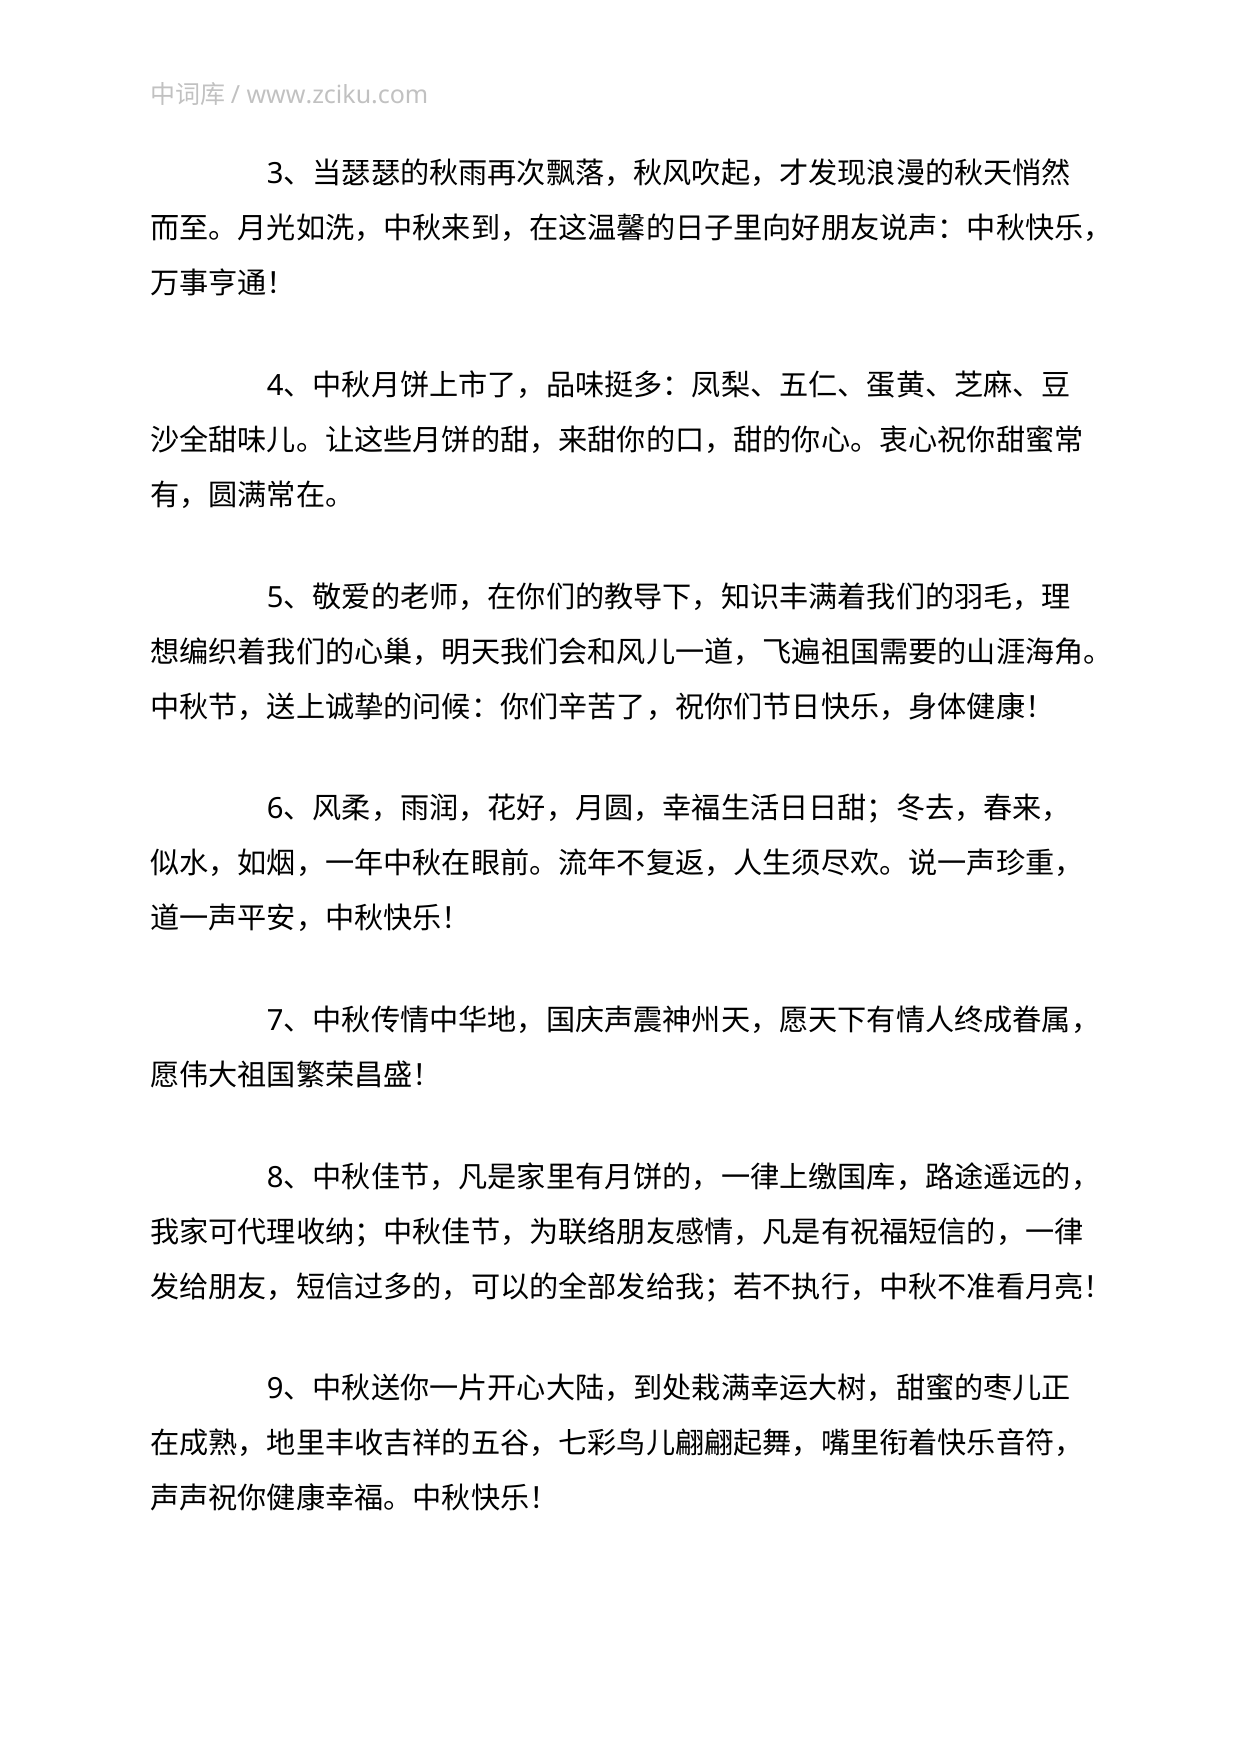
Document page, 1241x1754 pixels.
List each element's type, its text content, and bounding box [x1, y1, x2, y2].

text 5、敬爱的老师，在你们的教导下，知识丰满着我们的羽毛，理想编织着我们的心巢，明天我们会和风儿一道，飞遍祖国需要的山涯海角。中秋节，送上诚挚的问候：你们辛苦了，祝你们节日快乐，身体健康！ [150, 573, 1090, 726]
text 6、风柔，雨润，花好，月圆，幸福生活日日甜；冬去，春来，似水，如烟，一年中秋在眼前。流年不复返，人生须尽欢。说一声珍重，道一声平安，中秋快乐！ [150, 785, 1090, 937]
text 4、中秋月饼上市了，品味挺多：凤梨、五仁、蛋黄、芝麻、豆沙全甜味儿。让这些月饼的甜，来甜你的口，甜的你心。衷心祝你甜蜜常有，圆满常在。 [150, 362, 1090, 514]
text 9、中秋送你一片开心大陆，到处栽满幸运大树，甜蜜的枣儿正在成熟，地里丰收吉祥的五谷，七彩鸟儿翩翩起舞，嘴里衔着快乐音符，声声祝你健康幸福。中秋快乐！ [150, 1365, 1090, 1517]
text 7、中秋传情中华地，国庆声震神州天，愿天下有情人终成眷属，愿伟大祖国繁荣昌盛！ [150, 997, 1090, 1094]
text 3、当瑟瑟的秋雨再次飘落，秋风吹起，才发现浪漫的秋天悄然而至。月光如洗，中秋来到，在这温馨的日子里向好朋友说声：中秋快乐，万事亨通！ [150, 150, 1090, 302]
text 8、中秋佳节，凡是家里有月饼的，一律上缴国库，路途遥远的，我家可代理收纳；中秋佳节，为联络朋友感情，凡是有祝福短信的，一律发给朋友，短信过多的，可以的全部发给我；若不执行，中秋不准看月亮！ [150, 1153, 1090, 1306]
